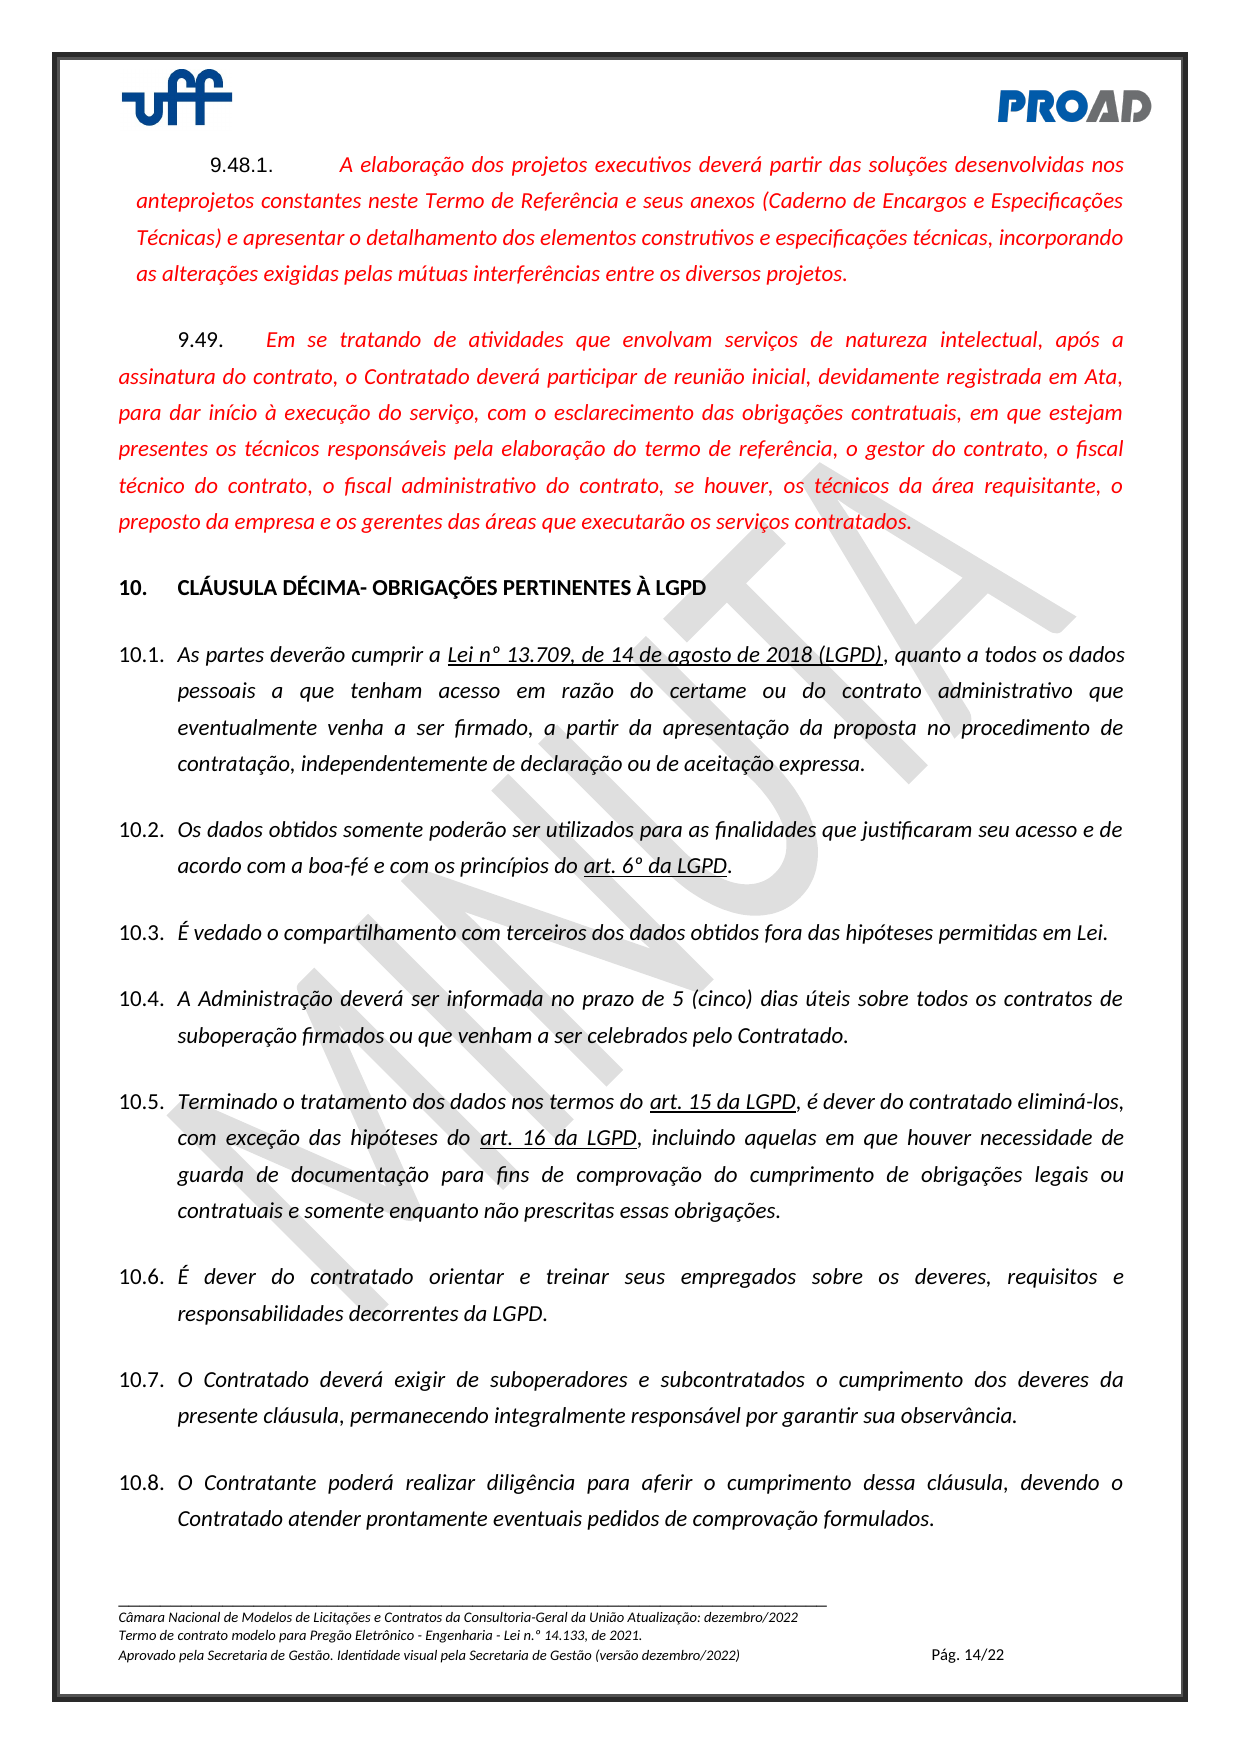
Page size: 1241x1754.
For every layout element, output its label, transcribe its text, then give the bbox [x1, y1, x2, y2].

picture [120, 69, 233, 131]
list As partes deverão cumprir a Lei nº 13.709, de 14 de agosto de 2018 (LGPD), quanto a todos os dados pessoais a que tenham acesso em razão do certame ou do contrato administrativo que eventualmente venha a ser firmado, a partir da apresentação da proposta no procedimento de contratação, independentemente de declaração ou de aceitação expressa. [118, 640, 1128, 777]
list Os dados obtidos somente poderão ser utilizados para as finalidades que justificaram seu acesso e de acordo com a boa-fé e com os princípios do art. 6º da LGPD. [118, 815, 1128, 880]
picture [982, 74, 1167, 138]
list A Administração deverá ser informada no prazo de 5 (cinco) dias úteis sobre todos os contratos de suboperação firmados ou que venham a ser celebrados pelo Contratado. [118, 984, 1128, 1049]
list É vedado o compartilhamento com terceiros dos dados obtidos fora das hipóteses permitidas em Lei. [118, 918, 1128, 946]
list Em se tratando de atividades que envolvam serviços de natureza intelectual, após a assinatura do contrato, o Contratado deverá participar de reunião inicial, devidamente registrada em Ata, para dar início à execução do serviço, com o esclarecimento das obrigações contratuais, em que estejam presentes os técnicos responsáveis pela elaboração do termo de referência, o gestor do contrato, o fiscal técnico do contrato, o fiscal administrativo do contrato, se houver, os técnicos da área requisitante, o preposto da empresa e os gerentes das áreas que executarão os serviços contratados. [118, 325, 1128, 535]
list A elaboração dos projetos executivos deverá partir das soluções desenvolvidas nos anteprojetos constantes neste Termo de Referência e seus anexos (Caderno de Encargos e Especificações Técnicas) e apresentar o detalhamento dos elementos construtivos e especificações técnicas, incorporando as alterações exigidas pelas mútuas interferências entre os diversos projetos. [136, 150, 1128, 287]
list O Contratado deverá exigir de suboperadores e subcontratados o cumprimento dos deveres da presente cláusula, permanecendo integralmente responsável por garantir sua observância. [118, 1365, 1128, 1429]
list É dever do contratado orientar e treinar seus empregados sobre os deveres, requisitos e responsabilidades decorrentes da LGPD. [118, 1262, 1128, 1327]
list Terminado o tratamento dos dados nos termos do art. 15 da LGPD, é dever do contratado eliminá-los, com exceção das hipóteses do art. 16 da LGPD, incluindo aquelas em que houver necessidade de guarda de documentação para fins de comprovação do cumprimento de obrigações legais ou contratuais e somente enquanto não prescritas essas obrigações. [118, 1087, 1128, 1224]
list O Contratante poderá realizar diligência para aferir o cumprimento dessa cláusula, devendo o Contratado atender prontamente eventuais pedidos de comprovação formulados. [118, 1468, 1128, 1532]
list CLÁUSULA DÉCIMA- OBRIGAÇÕES PERTINENTES À LGPD [118, 573, 1128, 602]
